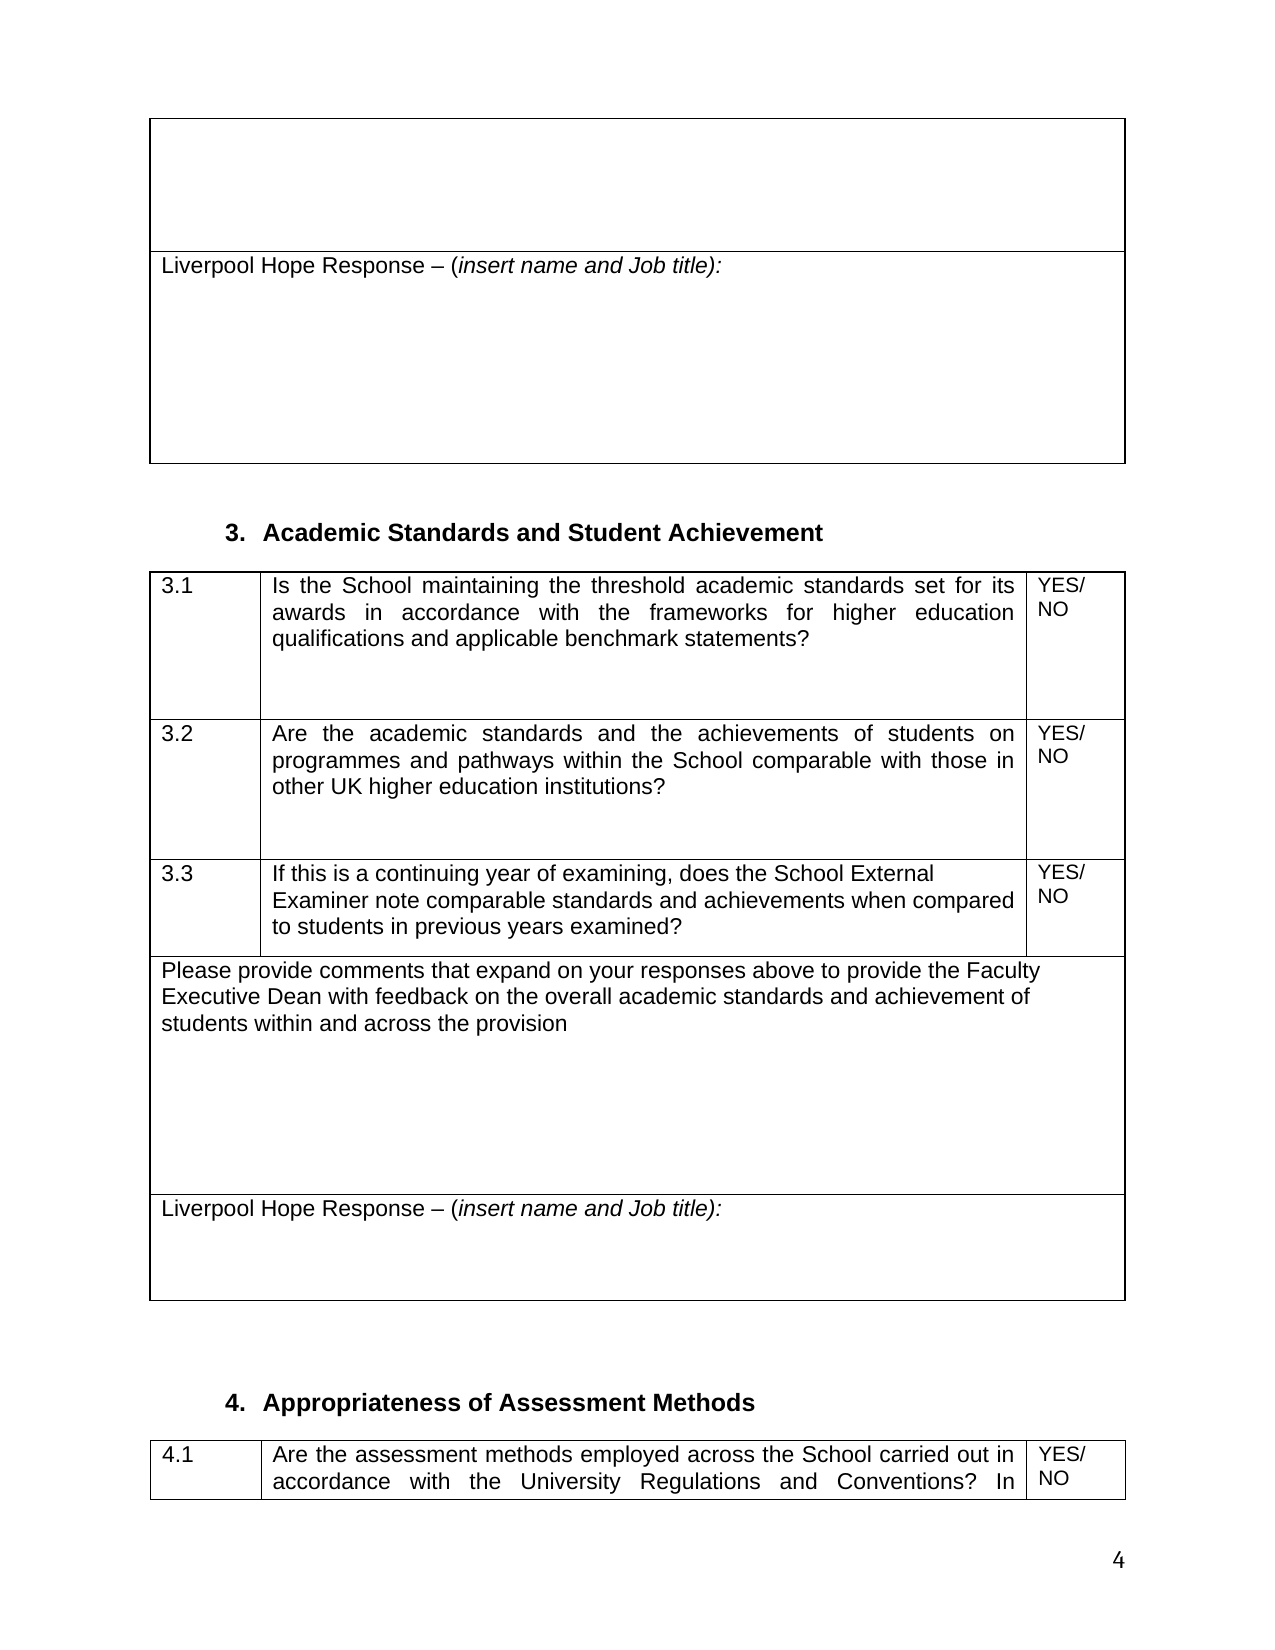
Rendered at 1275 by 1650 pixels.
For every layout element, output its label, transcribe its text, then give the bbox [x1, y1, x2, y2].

table_header Is the School maintaining the threshold academic standards set for its awards in accordance with the frameworks for higher education qualifications and applicable benchmark statements? [261, 573, 1026, 719]
table_cell If this is a continuing year of examining, does the School External Examiner note comparable standards and achievements when compared to students in previous years examined? [261, 860, 1026, 956]
list Academic Standards and Student Achievement [225, 518, 1125, 546]
list Appropriateness of Assessment Methods [225, 1388, 1125, 1416]
table_header YES/NO [1027, 573, 1124, 719]
table_cell Please provide comments that expand on your responses above to provide the Faculty Executive Dean with feedback on the overall academic standards and achievement of students within and across the provision [151, 957, 1124, 1194]
table_cell YES/NO [1027, 860, 1124, 956]
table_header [262, 1441, 1026, 1499]
table_cell Liverpool Hope Response – (insert name and Job title): [151, 1195, 1124, 1300]
table_cell Liverpool Hope Response – (insert name and Job title): [151, 252, 1124, 463]
table_header YES/NO [1027, 1441, 1125, 1499]
table_header 3.1 [151, 573, 260, 719]
table_cell 3.3 [151, 860, 260, 956]
table_cell 3.2 [151, 720, 260, 859]
table_cell Are the academic standards and the achievements of students on programmes and pathways within the School comparable with those in other UK higher education institutions? [261, 720, 1026, 859]
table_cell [151, 119, 1124, 251]
table_cell YES/NO [1027, 720, 1124, 859]
table_header 4.1 [151, 1441, 261, 1499]
